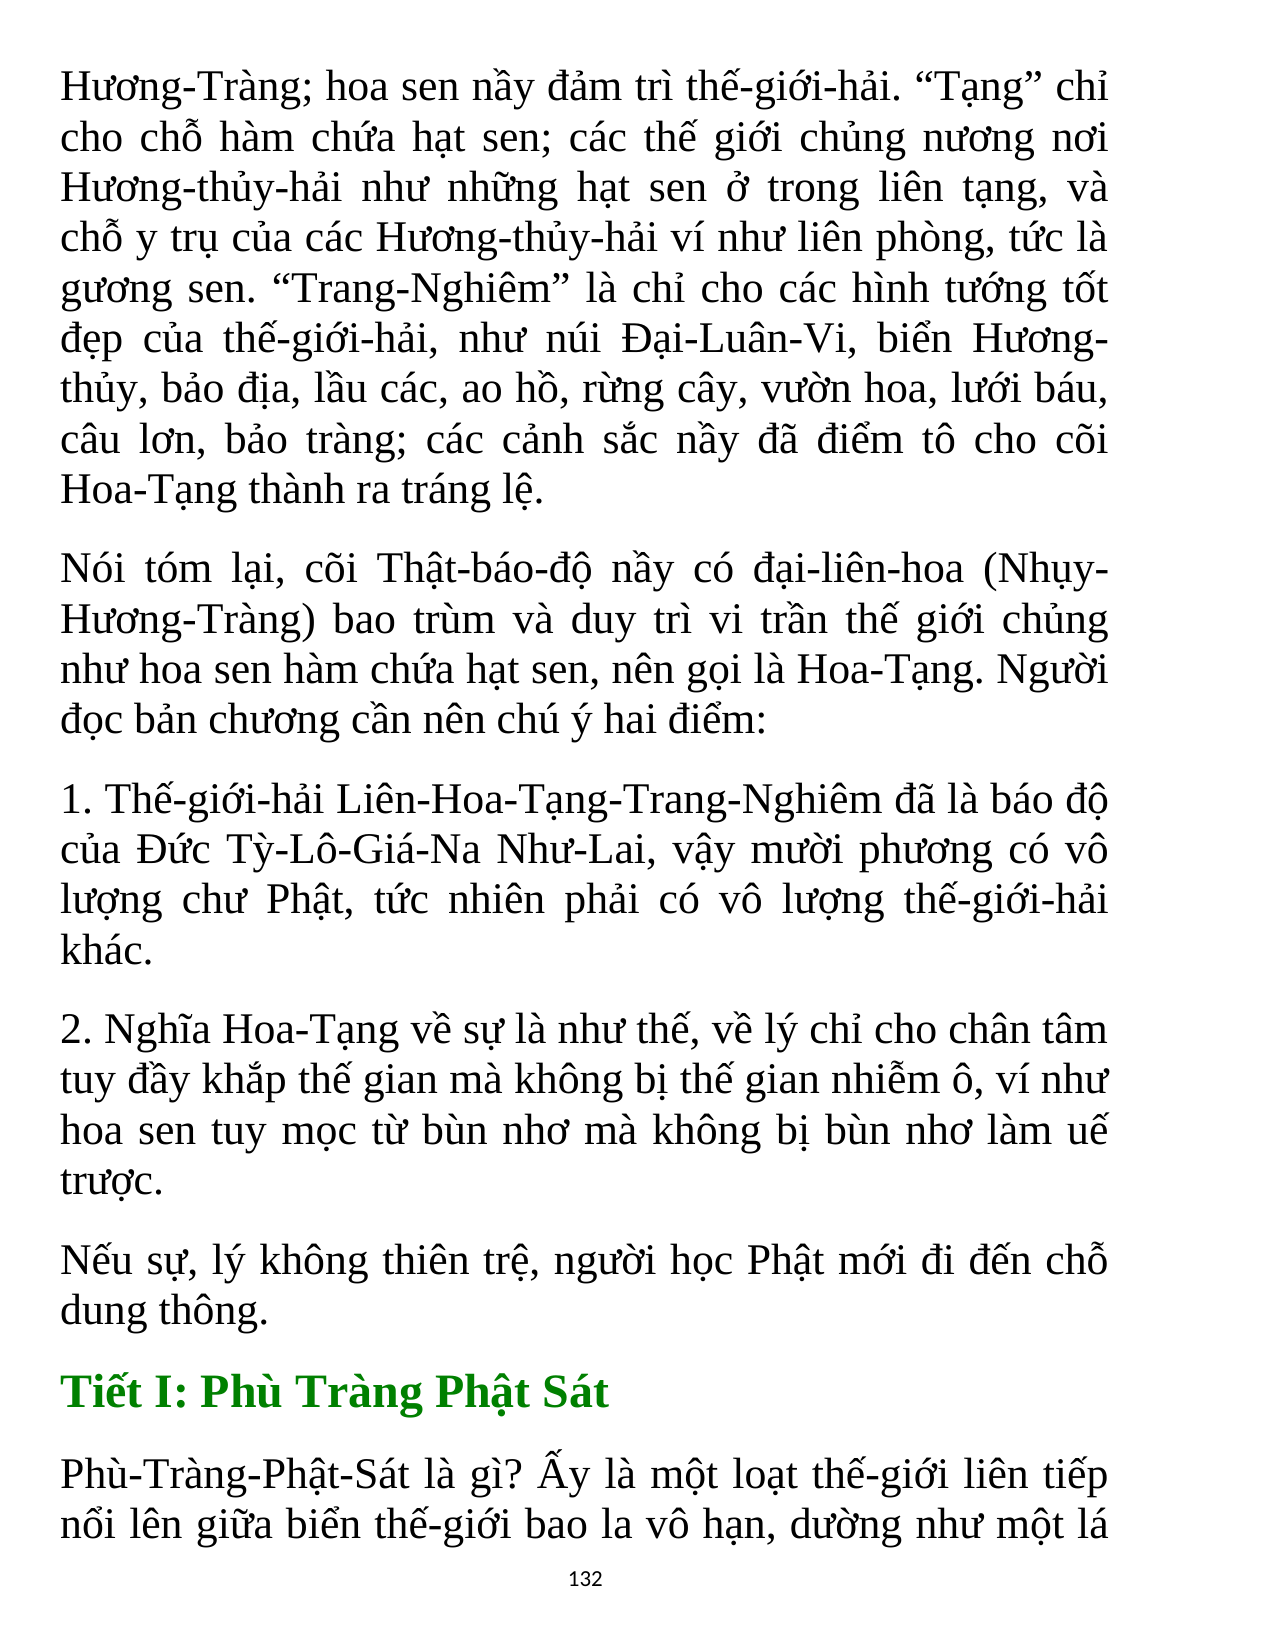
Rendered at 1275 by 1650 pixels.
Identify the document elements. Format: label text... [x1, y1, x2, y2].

text 2. Nghĩa Hoa-Tạng về sự là như thế, về lý chỉ cho chân tâm tuy đầy khắp thế gian mà không bị thế gian nhiễm ô, ví như hoa sen tuy mọc từ bùn nhơ mà không bị bùn nhơ làm uế trược. [60, 1003, 1110, 1204]
text Nếu sự, lý không thiên trệ, người học Phật mới đi đến chỗ dung thông. [60, 1233, 1110, 1334]
text Tiết I: Phù Tràng Phật Sát [60, 1363, 1110, 1418]
text 1. Thế-giới-hải Liên-Hoa-Tạng-Trang-Nghiêm đã là báo độ của Ðức Tỳ-Lô-Giá-Na Như-Lai, vậy mười phương có vô lượng chư Phật, tức nhiên phải có vô lượng thế-giới-hải khác. [60, 772, 1110, 974]
text Nói tóm lại, cõi Thật-báo-độ nầy có đại-liên-hoa (Nhụy-Hương-Tràng) bao trùm và duy trì vi trần thế giới chủng như hoa sen hàm chứa hạt sen, nên gọi là Hoa-Tạng. Người đọc bản chương cần nên chú ý hai điểm: [60, 542, 1110, 743]
